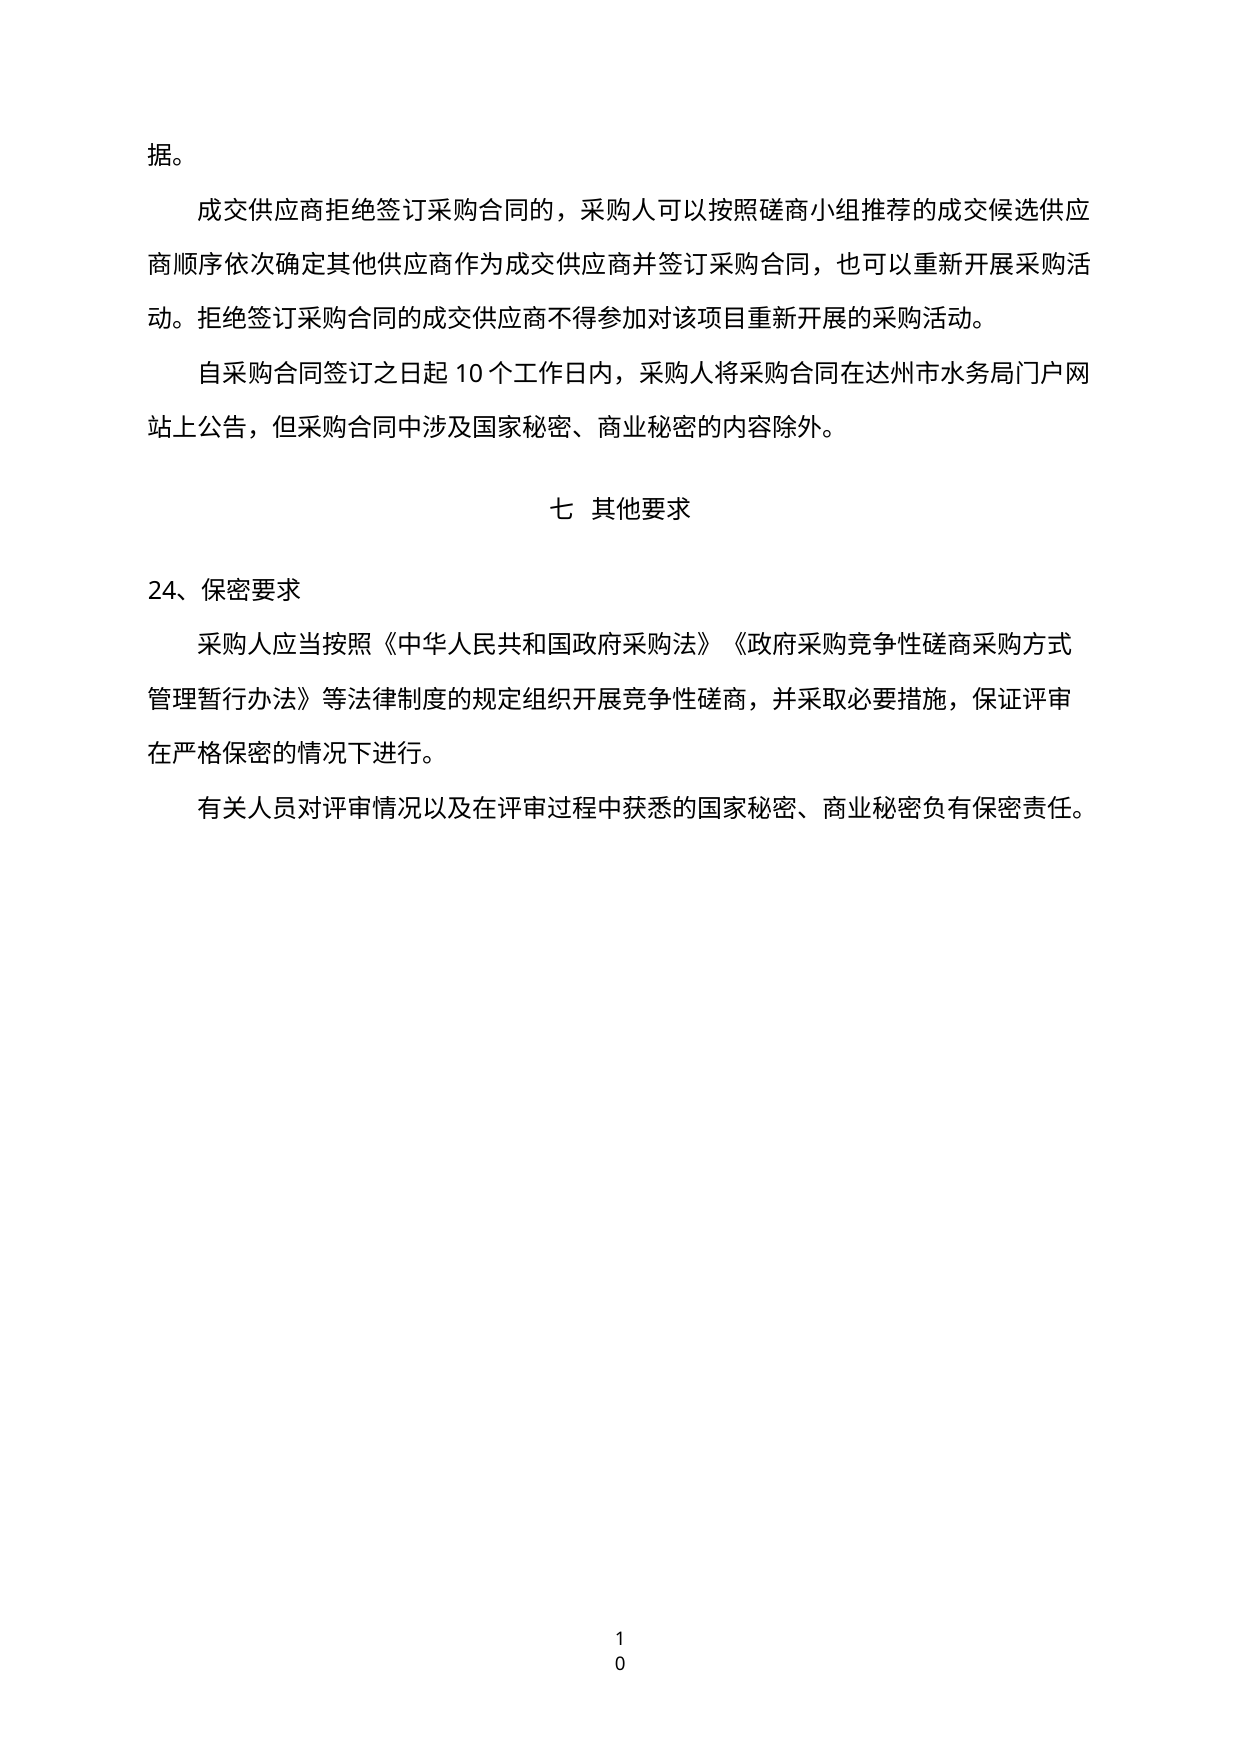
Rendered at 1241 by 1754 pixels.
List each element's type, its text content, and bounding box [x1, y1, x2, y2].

text 自采购合同签订之日起10个工作日内，采购人将采购合同在达州市水务局门户网站上公告，但采购合同中涉及国家秘密、商业秘密的内容除外。 [148, 353, 1092, 444]
text 采购人应当按照《中华人民共和国政府采购法》《政府采购竞争性磋商采购方式管理暂行办法》等法律制度的规定组织开展竞争性磋商，并采取必要措施，保证评审在严格保密的情况下进行。 [148, 625, 1092, 770]
text 有关人员对评审情况以及在评审过程中获悉的国家秘密、商业秘密负有保密责任。 [148, 788, 1092, 824]
text 24、保密要求 [148, 571, 1092, 607]
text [148, 136, 1092, 172]
text 成交供应商拒绝签订采购合同的，采购人可以按照磋商小组推荐的成交候选供应商顺序依次确定其他供应商作为成交供应商并签订采购合同，也可以重新开展采购活动。拒绝签订采购合同的成交供应商不得参加对该项目重新开展的采购活动。 [148, 190, 1092, 335]
subtitle 七 其他要求 [148, 489, 1092, 525]
